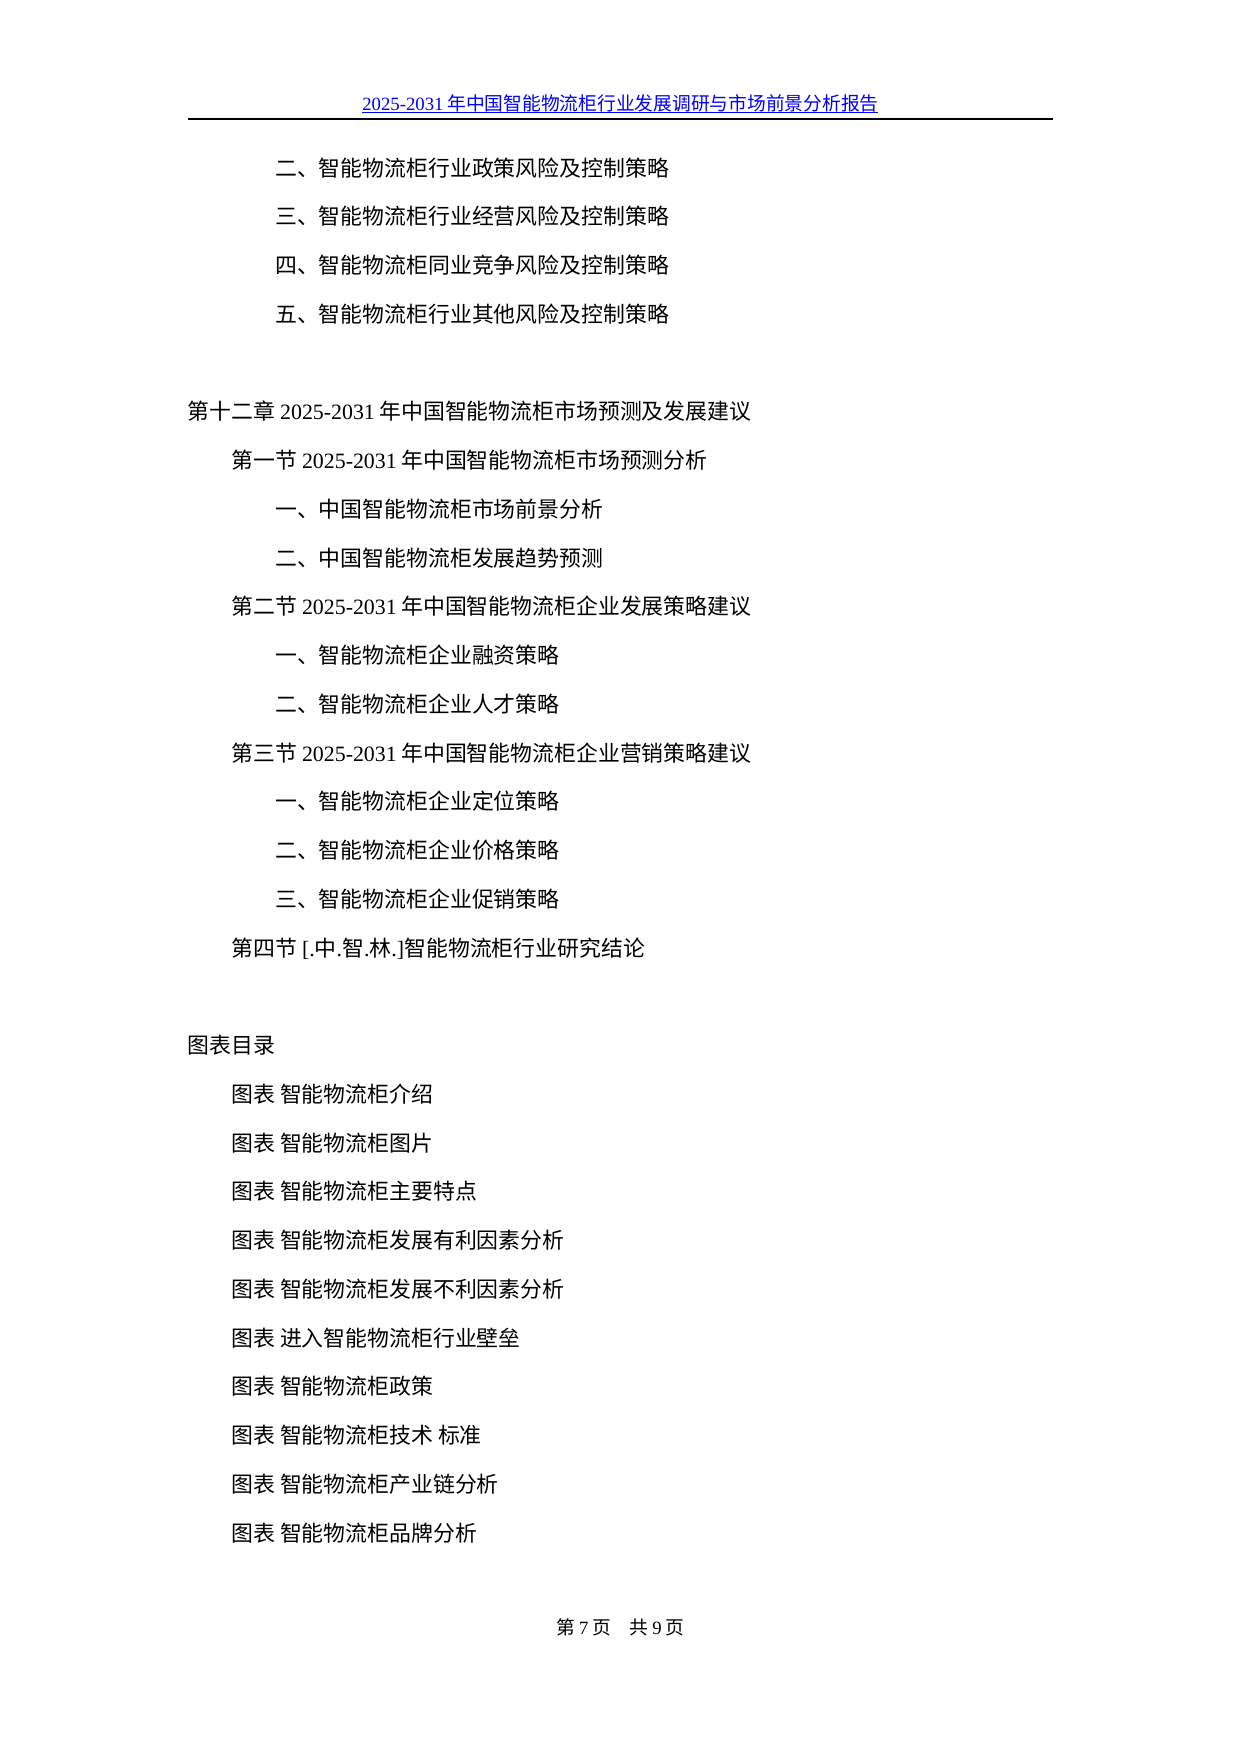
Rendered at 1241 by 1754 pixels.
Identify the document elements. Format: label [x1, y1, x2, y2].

text [187, 150, 1053, 1548]
